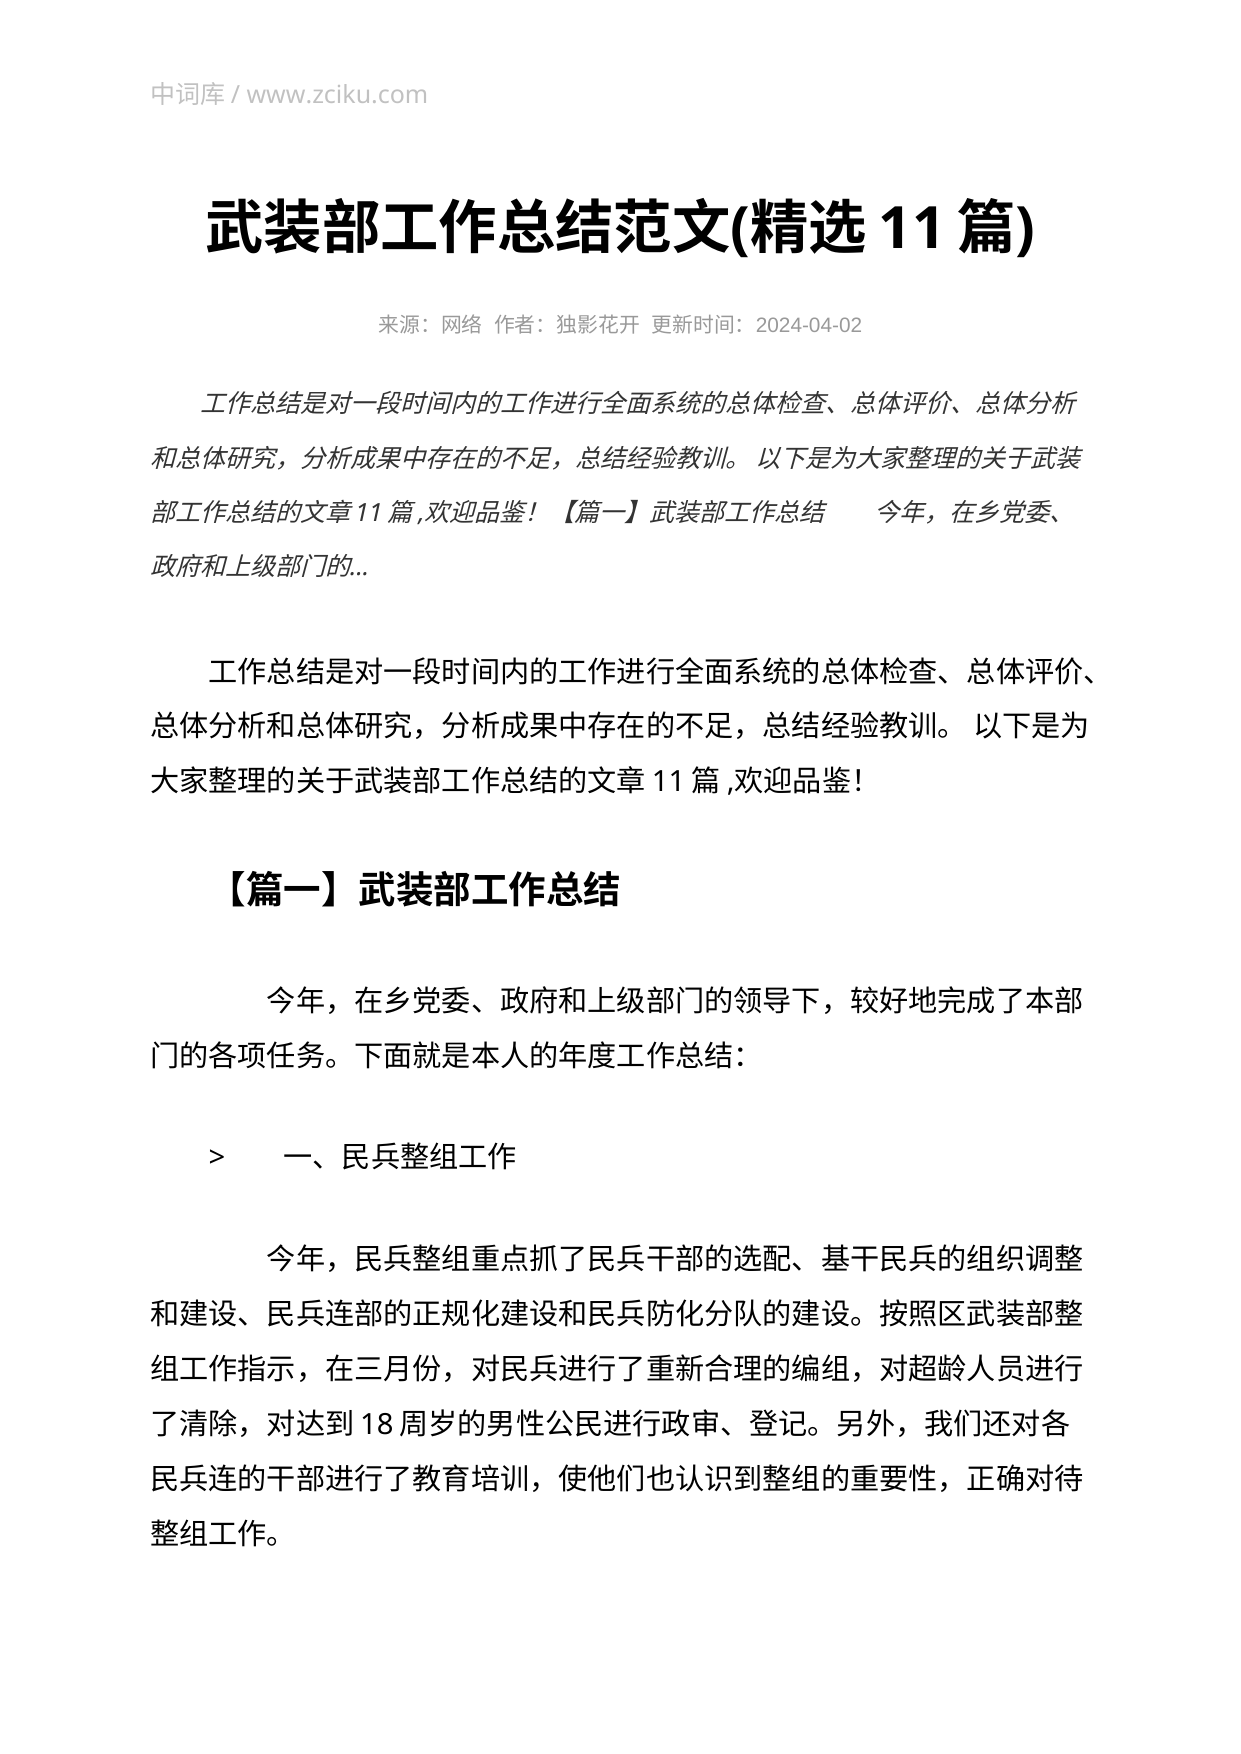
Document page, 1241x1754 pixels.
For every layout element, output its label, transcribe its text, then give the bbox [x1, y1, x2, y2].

text 今年，民兵整组重点抓了民兵干部的选配、基干民兵的组织调整和建设、民兵连部的正规化建设和民兵防化分队的建设。按照区武装部整组工作指示，在三月份，对民兵进行了重新合理的编组，对超龄人员进行了清除，对达到18周岁的男性公民进行政审、登记。另外，我们还对各民兵连的干部进行了教育培训，使他们也认识到整组的重要性，正确对待整组工作。 [150, 1236, 1090, 1553]
text 【篇一】武装部工作总结 [150, 860, 1090, 914]
text 今年，在乡党委、政府和上级部门的领导下，较好地完成了本部门的各项任务。下面就是本人的年度工作总结： [150, 977, 1090, 1074]
subtitle 武装部工作总结范文(精选11篇) [150, 181, 1090, 266]
text 工作总结是对一段时间内的工作进行全面系统的总体检查、总体评价、总体分析和总体研究，分析成果中存在的不足，总结经验教训。 以下是为大家整理的关于武装部工作总结的文章11篇 ,欢迎品鉴！【篇一】武装部工作总结 今年，在乡党委、政府和上级部门的... [150, 384, 1090, 583]
text 工作总结是对一段时间内的工作进行全面系统的总体检查、总体评价、总体分析和总体研究，分析成果中存在的不足，总结经验教训。 以下是为大家整理的关于武装部工作总结的文章11篇 ,欢迎品鉴！ [150, 648, 1090, 800]
text > 一、民兵整组工作 [150, 1134, 1090, 1176]
text 来源：网络 作者：独影花开 更新时间：2024-04-02 [150, 313, 1090, 337]
